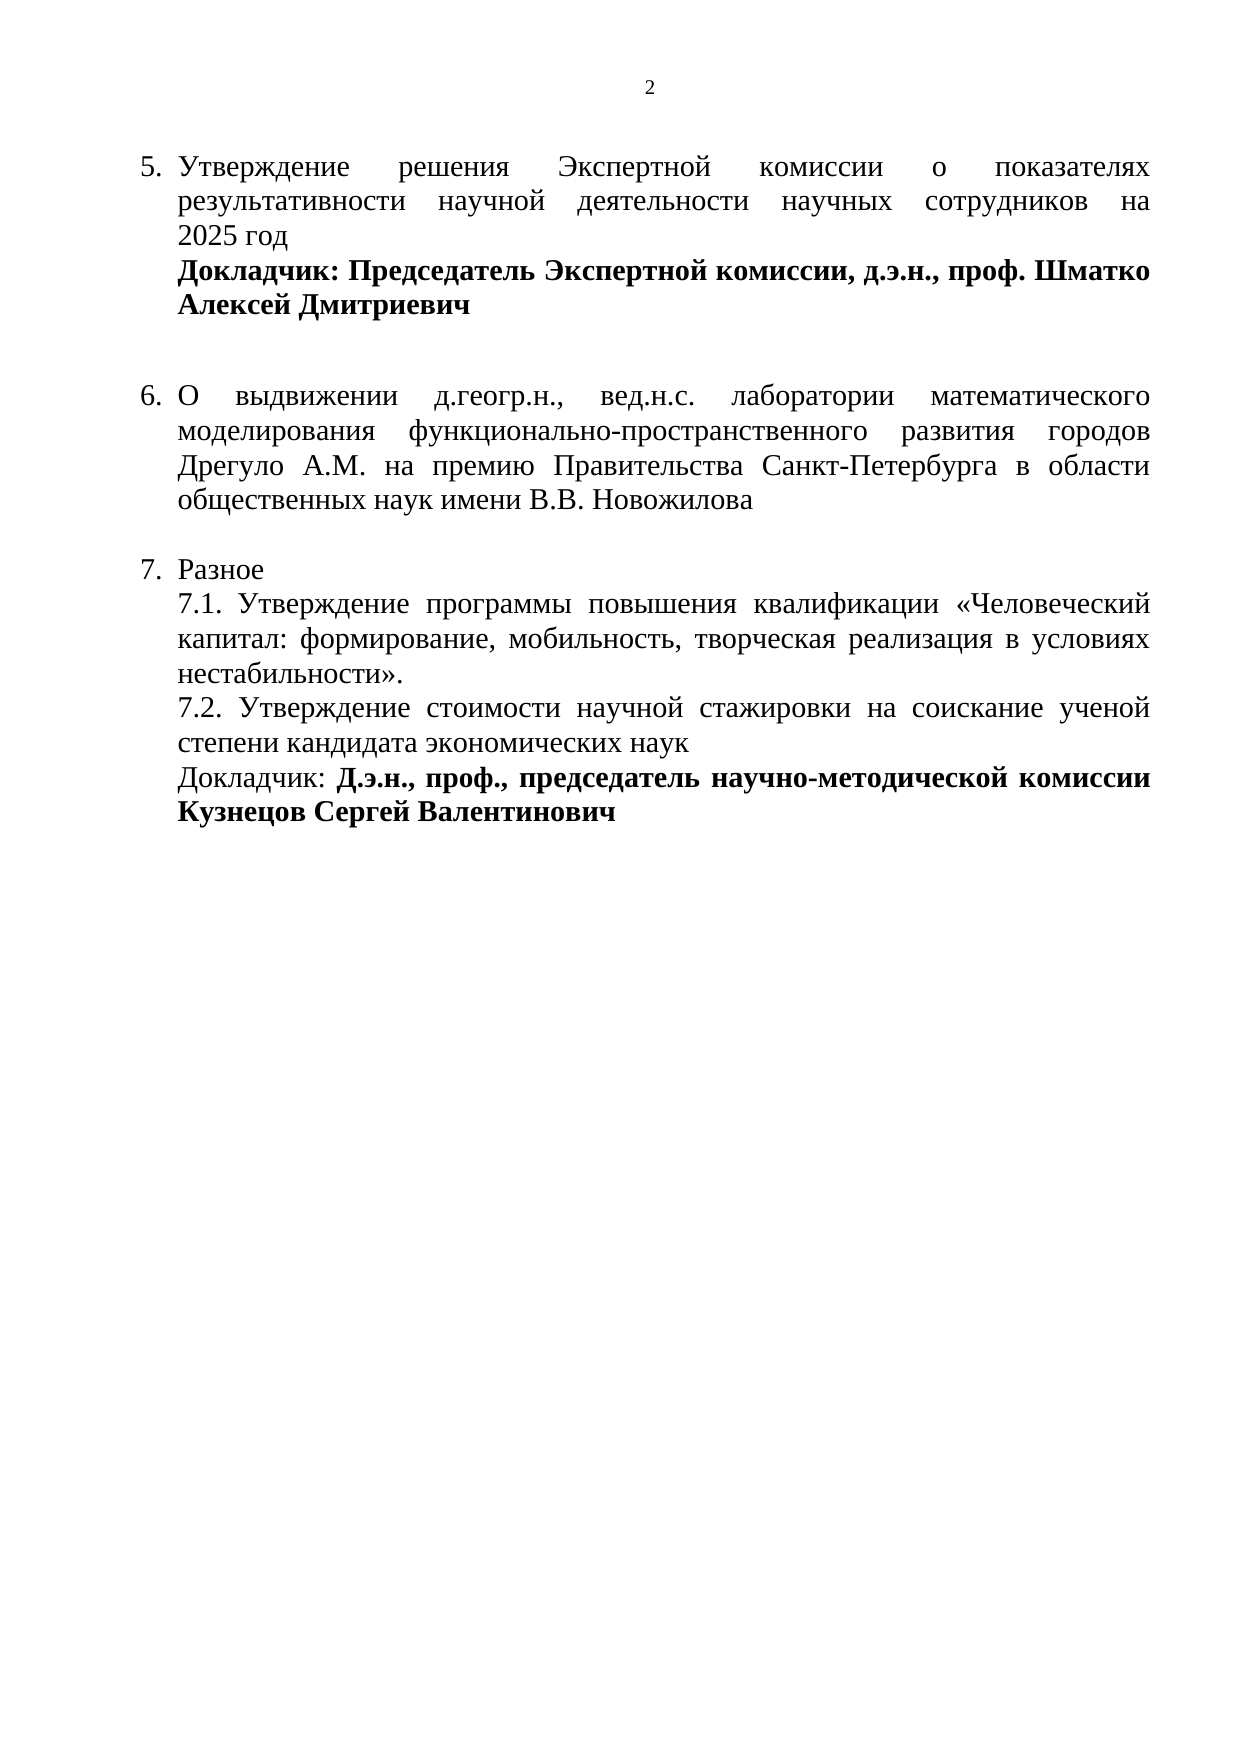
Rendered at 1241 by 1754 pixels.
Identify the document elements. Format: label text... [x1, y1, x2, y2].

list Утверждение решения Экспертной комиссии о показателях результативности научной деятельности научных сотрудников на 2025 год [140, 148, 1152, 252]
list 7.2. Утверждение стоимости научной стажировки на соискание ученой степени кандидата экономических наук [177, 689, 1152, 759]
list Докладчик: Председатель Экспертной комиссии, д.э.н., проф. Шматко Алексей Дмитриевич [177, 252, 1152, 321]
list 7.1. Утверждение программы повышения квалификации «Человеческий капитал: формирование, мобильность, творческая реализация в условиях нестабильности». [177, 586, 1152, 689]
list О выдвижении д.геогр.н., вед.н.с. лаборатории математического моделирования функционально-пространственного развития городов Дрегуло А.М. на премию Правительства Санкт-Петербурга в области общественных наук имени В.В. Новожилова [140, 377, 1152, 516]
list Докладчик: Д.э.н., проф., председатель научно-методической комиссии Кузнецов Сергей Валентинович [177, 759, 1152, 828]
list Разное [140, 551, 1152, 586]
